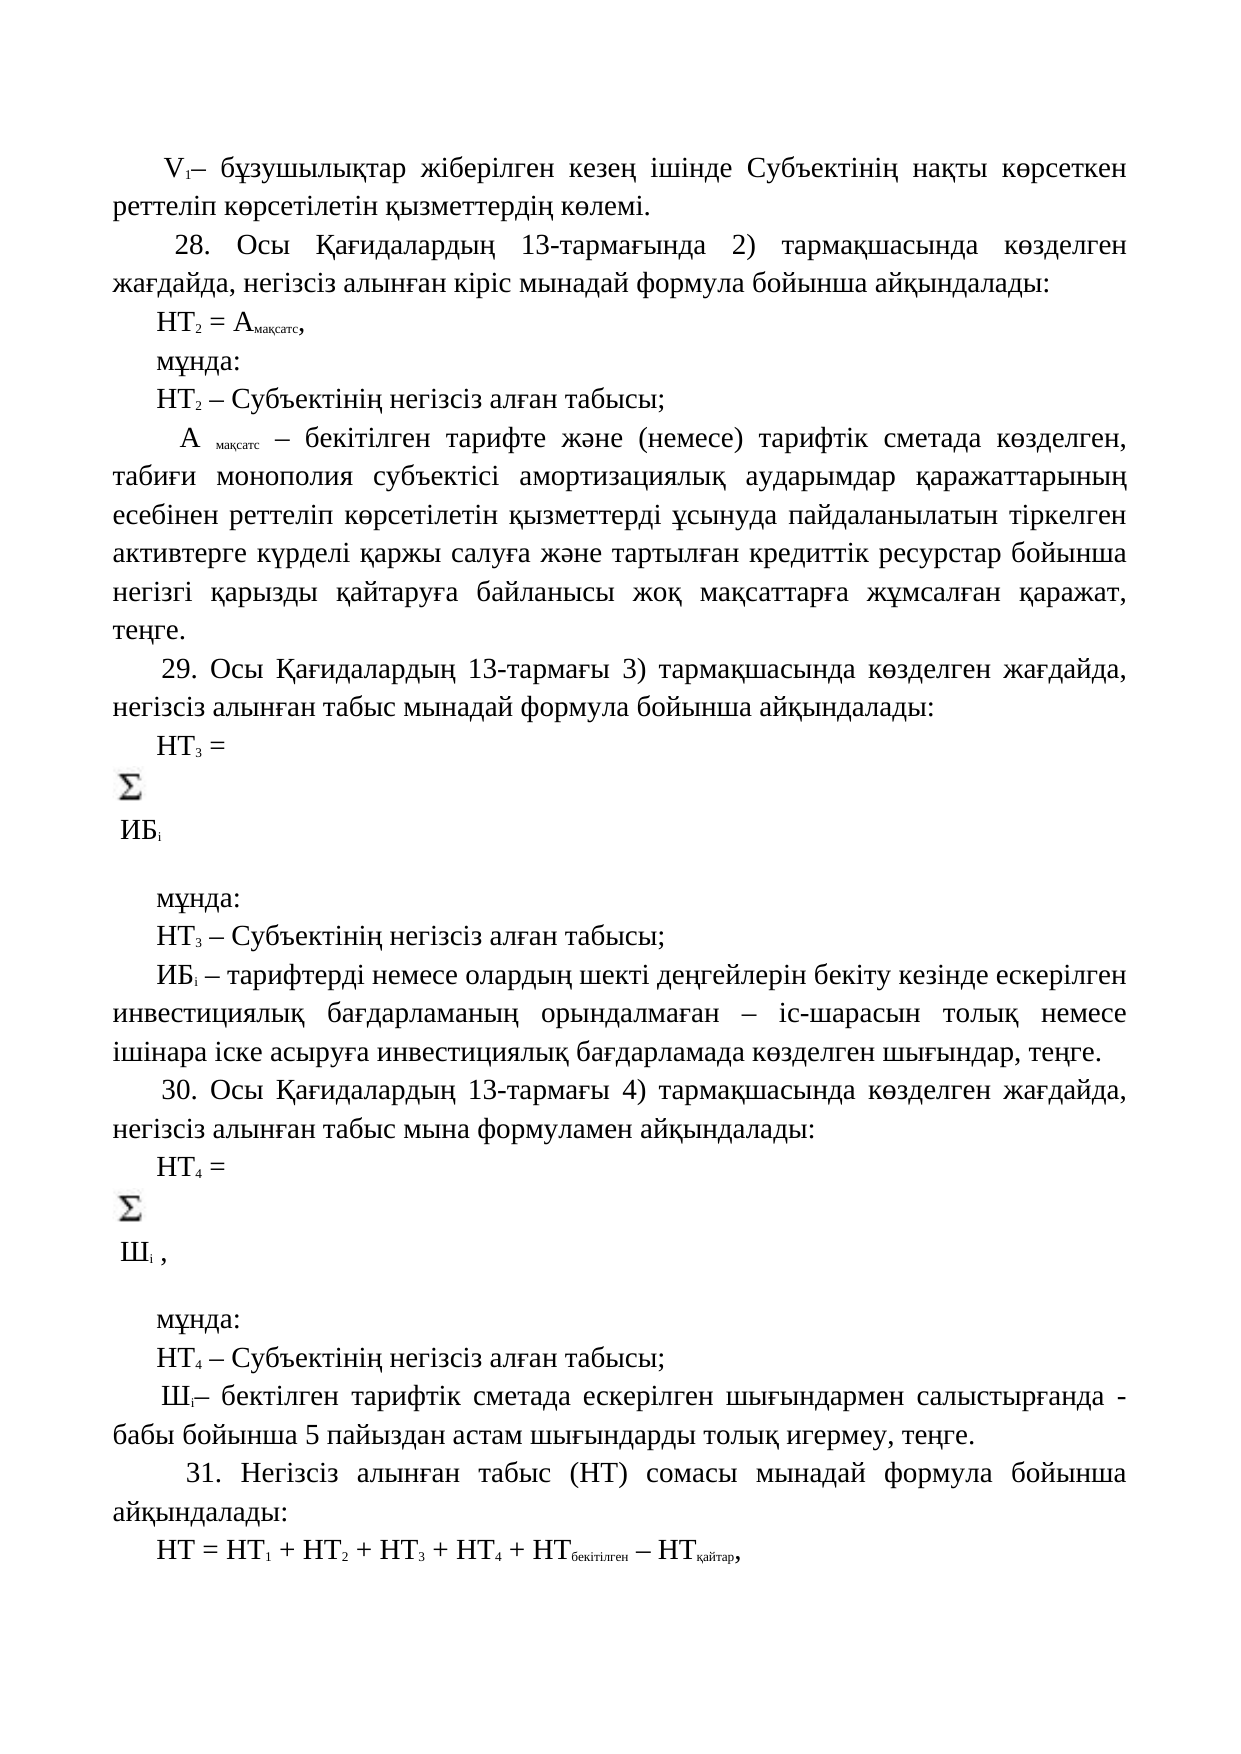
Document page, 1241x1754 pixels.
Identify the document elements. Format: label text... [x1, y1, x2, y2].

text 31. Негізсіз алынған табыс (НТ) сомасы мынадай формула бойынша айқындалады: [112, 1455, 1128, 1527]
text Ші , [112, 1234, 1128, 1297]
text мұнда: [112, 343, 1128, 376]
text мұнда: [112, 1301, 1128, 1335]
text НТ3 – Субъектінің негізсіз алған табысы; [112, 918, 1128, 952]
text НТ4 = [112, 1149, 1128, 1183]
text НТ2 = Амақсатс, [112, 304, 1128, 338]
text НТ2 – Субъектінің негізсіз алған табысы; [112, 381, 1128, 415]
text ИБі – тарифтерді немесе олардың шекті деңгейлерін бекіту кезінде ескерілген инвестициялық бағдарламаның орындалмаған – іс-шарасын толық немесе ішінара іске асыруға инвестициялық бағдарламада көзделген шығындар, теңге. [112, 957, 1128, 1067]
text ИБі [112, 812, 1128, 876]
picture [112, 766, 155, 809]
text V1– бұзушылықтар жiберiлген кезең iшiнде Субъектiнің нақты көрсеткен реттеліп көрсетілетін қызметтердiң көлемi. [112, 150, 1128, 222]
text А мақсатс – бекiтiлген тарифте және (немесе) тарифтiк сметада көзделген, табиғи монополия субъектiсi амортизациялық аударымдар қаражаттарының есебiнен реттелiп көрсетiлетiн қызметтердi ұсынуда пайдаланылатын тiркелген активтерге күрделi қаржы салуға және тартылған кредиттiк ресурстар бойынша негiзгi қарызды қайтаруға байланысы жоқ мақсаттарға жұмсалған қаражат, теңге. [112, 420, 1128, 646]
text 28. Осы Қағидалардың 13-тармағында 2) тармақшасында көзделген жағдайда, негізсіз алынған кіріс мынадай формула бойынша айқындалады: [112, 227, 1128, 299]
text НТ3 = [112, 728, 1128, 762]
text 30. Осы Қағидалардың 13-тармағы 4) тармақшасында көзделген жағдайда, негізсіз алынған табыс мына формуламен айқындалады: [112, 1072, 1128, 1144]
text 29. Осы Қағидалардың 13-тармағы 3) тармақшасында көзделген жағдайда, негізсіз алынған табыс мынадай формула бойынша айқындалады: [112, 651, 1128, 723]
picture [112, 1188, 155, 1230]
text НТ4 – Субъектінің негізсіз алған табысы; [112, 1340, 1128, 1373]
text Ші– бектілген тарифтік сметада ескерілген шығындармен салыстырғанда -бабы бойынша 5 пайыздан астам шығындарды толық игермеу, теңге. [112, 1378, 1128, 1450]
text мұнда: [112, 880, 1128, 913]
text НТ = НТ1 + НТ2 + НТ3 + НТ4 + НТбекітілген – НТқайтар, [112, 1532, 1128, 1566]
